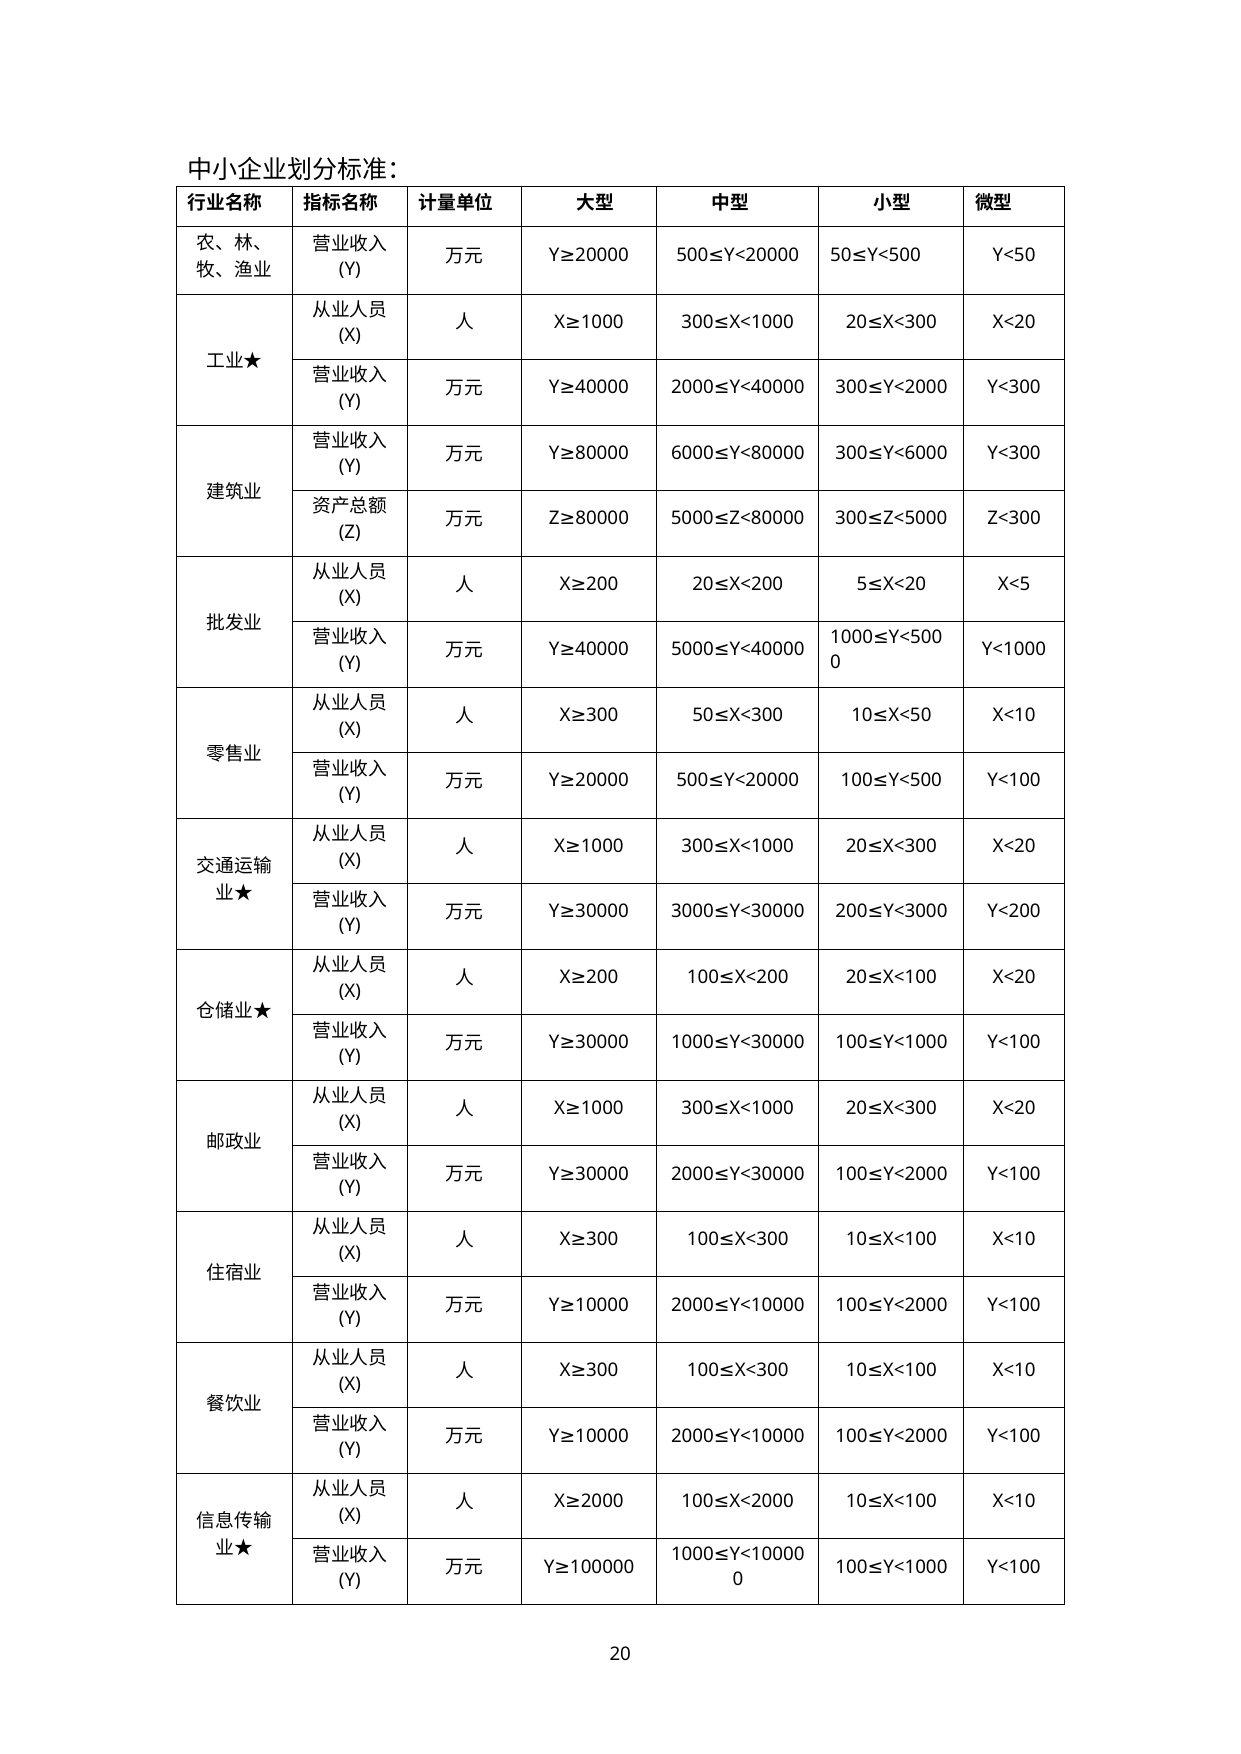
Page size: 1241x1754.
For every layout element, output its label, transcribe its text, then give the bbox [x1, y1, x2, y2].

table_cell Y≥100000 [522, 1539, 656, 1604]
table_cell 100≤Y<500 [819, 753, 963, 818]
table_cell X<10 [964, 1212, 1064, 1276]
table_cell 10≤X<100 [819, 1343, 963, 1407]
table_cell 1000≤Y<100000 [657, 1539, 818, 1604]
table_cell X≥300 [522, 1212, 656, 1276]
table_cell 万元 [408, 1146, 521, 1211]
table_cell 万元 [408, 1408, 521, 1473]
table_cell 营业收入(Y) [293, 227, 407, 293]
table_cell X<20 [964, 950, 1064, 1014]
table_cell 100≤Y<2000 [819, 1277, 963, 1342]
table_header 大型 [522, 187, 656, 226]
table_cell 仓储业★ [177, 950, 292, 1080]
table_cell Y<100 [964, 753, 1064, 818]
table_cell 500≤Y<20000 [657, 753, 818, 818]
table_cell 零售业 [177, 688, 292, 818]
table_cell 从业人员(X) [293, 1212, 407, 1276]
table_cell 50≤Y<500 [819, 227, 963, 293]
table_cell 住宿业 [177, 1212, 292, 1342]
table_cell Y≥80000 [522, 426, 656, 490]
table_cell Y<100 [964, 1408, 1064, 1473]
table_cell 人 [408, 1212, 521, 1276]
table_header 行业名称 [177, 187, 292, 226]
table_cell 5000≤Y<40000 [657, 622, 818, 687]
table_cell 200≤Y<3000 [819, 884, 963, 949]
table_cell 20≤X<300 [819, 1081, 963, 1145]
table_cell 5≤X<20 [819, 557, 963, 621]
table_cell Y≥30000 [522, 1146, 656, 1211]
table_cell X≥300 [522, 1343, 656, 1407]
table_cell 营业收入(Y) [293, 1408, 407, 1473]
table_header 中型 [657, 187, 818, 226]
table_cell X<20 [964, 295, 1064, 359]
table_cell 万元 [408, 1015, 521, 1080]
table_cell 从业人员(X) [293, 819, 407, 883]
table_cell 10≤X<100 [819, 1474, 963, 1538]
table_cell 农、林、牧、渔业 [177, 227, 292, 293]
table_cell 万元 [408, 227, 521, 293]
table_cell 100≤X<2000 [657, 1474, 818, 1538]
table_cell 2000≤Y<40000 [657, 360, 818, 424]
table_cell X<10 [964, 1343, 1064, 1407]
table_cell 万元 [408, 491, 521, 556]
list 中小企业划分标准： [187, 150, 1053, 186]
table_cell X≥1000 [522, 819, 656, 883]
table_cell 100≤Y<1000 [819, 1015, 963, 1080]
table_cell Y<100 [964, 1277, 1064, 1342]
table_cell X≥300 [522, 688, 656, 752]
table_cell 10≤X<50 [819, 688, 963, 752]
table_cell 300≤X<1000 [657, 295, 818, 359]
table_cell 人 [408, 819, 521, 883]
table_cell 3000≤Y<30000 [657, 884, 818, 949]
table_cell 邮政业 [177, 1081, 292, 1211]
table_cell Y<300 [964, 426, 1064, 490]
table_cell 1000≤Y<5000 [819, 622, 963, 687]
table_cell X<10 [964, 688, 1064, 752]
table_cell 万元 [408, 1277, 521, 1342]
table_cell 建筑业 [177, 426, 292, 556]
table_cell 营业收入(Y) [293, 753, 407, 818]
table_cell 营业收入(Y) [293, 622, 407, 687]
table_cell Y<1000 [964, 622, 1064, 687]
table_cell 300≤X<1000 [657, 819, 818, 883]
table_cell 5000≤Z<80000 [657, 491, 818, 556]
table_cell 万元 [408, 426, 521, 490]
table_cell 6000≤Y<80000 [657, 426, 818, 490]
table_cell 万元 [408, 1539, 521, 1604]
table_cell Y<100 [964, 1015, 1064, 1080]
table_cell 100≤Y<1000 [819, 1539, 963, 1604]
table_cell 从业人员(X) [293, 1343, 407, 1407]
table_header 指标名称 [293, 187, 407, 226]
table_cell 人 [408, 688, 521, 752]
table_cell 50≤X<300 [657, 688, 818, 752]
table_cell 300≤X<1000 [657, 1081, 818, 1145]
table_cell Y≥30000 [522, 1015, 656, 1080]
table_cell 从业人员(X) [293, 557, 407, 621]
table_cell Y<300 [964, 360, 1064, 424]
table_cell Z<300 [964, 491, 1064, 556]
table_cell 交通运输业★ [177, 819, 292, 949]
table_cell 餐饮业 [177, 1343, 292, 1473]
table_cell Y<100 [964, 1539, 1064, 1604]
table_cell Y≥40000 [522, 622, 656, 687]
table_cell 营业收入(Y) [293, 1146, 407, 1211]
table_cell X<20 [964, 819, 1064, 883]
table_cell 营业收入(Y) [293, 426, 407, 490]
table_cell 人 [408, 950, 521, 1014]
table_cell Y<200 [964, 884, 1064, 949]
table_cell X<10 [964, 1474, 1064, 1538]
table_cell X≥2000 [522, 1474, 656, 1538]
table_cell 2000≤Y<30000 [657, 1146, 818, 1211]
table_cell 从业人员(X) [293, 295, 407, 359]
table_cell Y≥30000 [522, 884, 656, 949]
table_cell 人 [408, 1081, 521, 1145]
table_cell 营业收入(Y) [293, 1539, 407, 1604]
table_header 计量单位 [408, 187, 521, 226]
table_cell 20≤X<200 [657, 557, 818, 621]
table_cell 营业收入(Y) [293, 1015, 407, 1080]
table_header 小型 [819, 187, 963, 226]
table_cell 100≤X<200 [657, 950, 818, 1014]
table_cell 20≤X<300 [819, 819, 963, 883]
table_cell Y≥40000 [522, 360, 656, 424]
table_cell 20≤X<100 [819, 950, 963, 1014]
table_cell 人 [408, 557, 521, 621]
table_cell X<5 [964, 557, 1064, 621]
table_cell X<20 [964, 1081, 1064, 1145]
table_cell 万元 [408, 753, 521, 818]
table_cell 信息传输业★ [177, 1474, 292, 1604]
table_cell X≥1000 [522, 1081, 656, 1145]
table_cell 2000≤Y<10000 [657, 1408, 818, 1473]
table_cell 营业收入(Y) [293, 1277, 407, 1342]
table_cell 人 [408, 1474, 521, 1538]
table_cell 营业收入(Y) [293, 884, 407, 949]
table_cell 300≤Y<2000 [819, 360, 963, 424]
table_cell 500≤Y<20000 [657, 227, 818, 293]
table_cell Z≥80000 [522, 491, 656, 556]
table_cell 万元 [408, 622, 521, 687]
table_cell 万元 [408, 884, 521, 949]
table_cell Y<50 [964, 227, 1064, 293]
table_cell Y≥10000 [522, 1408, 656, 1473]
table_cell 20≤X<300 [819, 295, 963, 359]
table_cell 100≤Y<2000 [819, 1146, 963, 1211]
table_cell 从业人员(X) [293, 950, 407, 1014]
table_cell 工业★ [177, 295, 292, 424]
table_cell 300≤Y<6000 [819, 426, 963, 490]
table_cell 人 [408, 295, 521, 359]
table_cell 万元 [408, 360, 521, 424]
table_cell 从业人员(X) [293, 1081, 407, 1145]
table_cell 营业收入(Y) [293, 360, 407, 424]
table_cell Y≥20000 [522, 753, 656, 818]
table_cell 100≤Y<2000 [819, 1408, 963, 1473]
table_cell 批发业 [177, 557, 292, 687]
table_cell 从业人员(X) [293, 688, 407, 752]
table_cell 100≤X<300 [657, 1212, 818, 1276]
table_cell Y≥20000 [522, 227, 656, 293]
table_cell 人 [408, 1343, 521, 1407]
table_cell X≥1000 [522, 295, 656, 359]
table_cell 300≤Z<5000 [819, 491, 963, 556]
table_cell 资产总额(Z) [293, 491, 407, 556]
table_cell Y<100 [964, 1146, 1064, 1211]
table_cell X≥200 [522, 950, 656, 1014]
table_cell 2000≤Y<10000 [657, 1277, 818, 1342]
table_header 微型 [964, 187, 1064, 226]
table_cell 100≤X<300 [657, 1343, 818, 1407]
table_cell 10≤X<100 [819, 1212, 963, 1276]
table_cell 1000≤Y<30000 [657, 1015, 818, 1080]
table_cell X≥200 [522, 557, 656, 621]
table_cell 从业人员(X) [293, 1474, 407, 1538]
table_cell Y≥10000 [522, 1277, 656, 1342]
